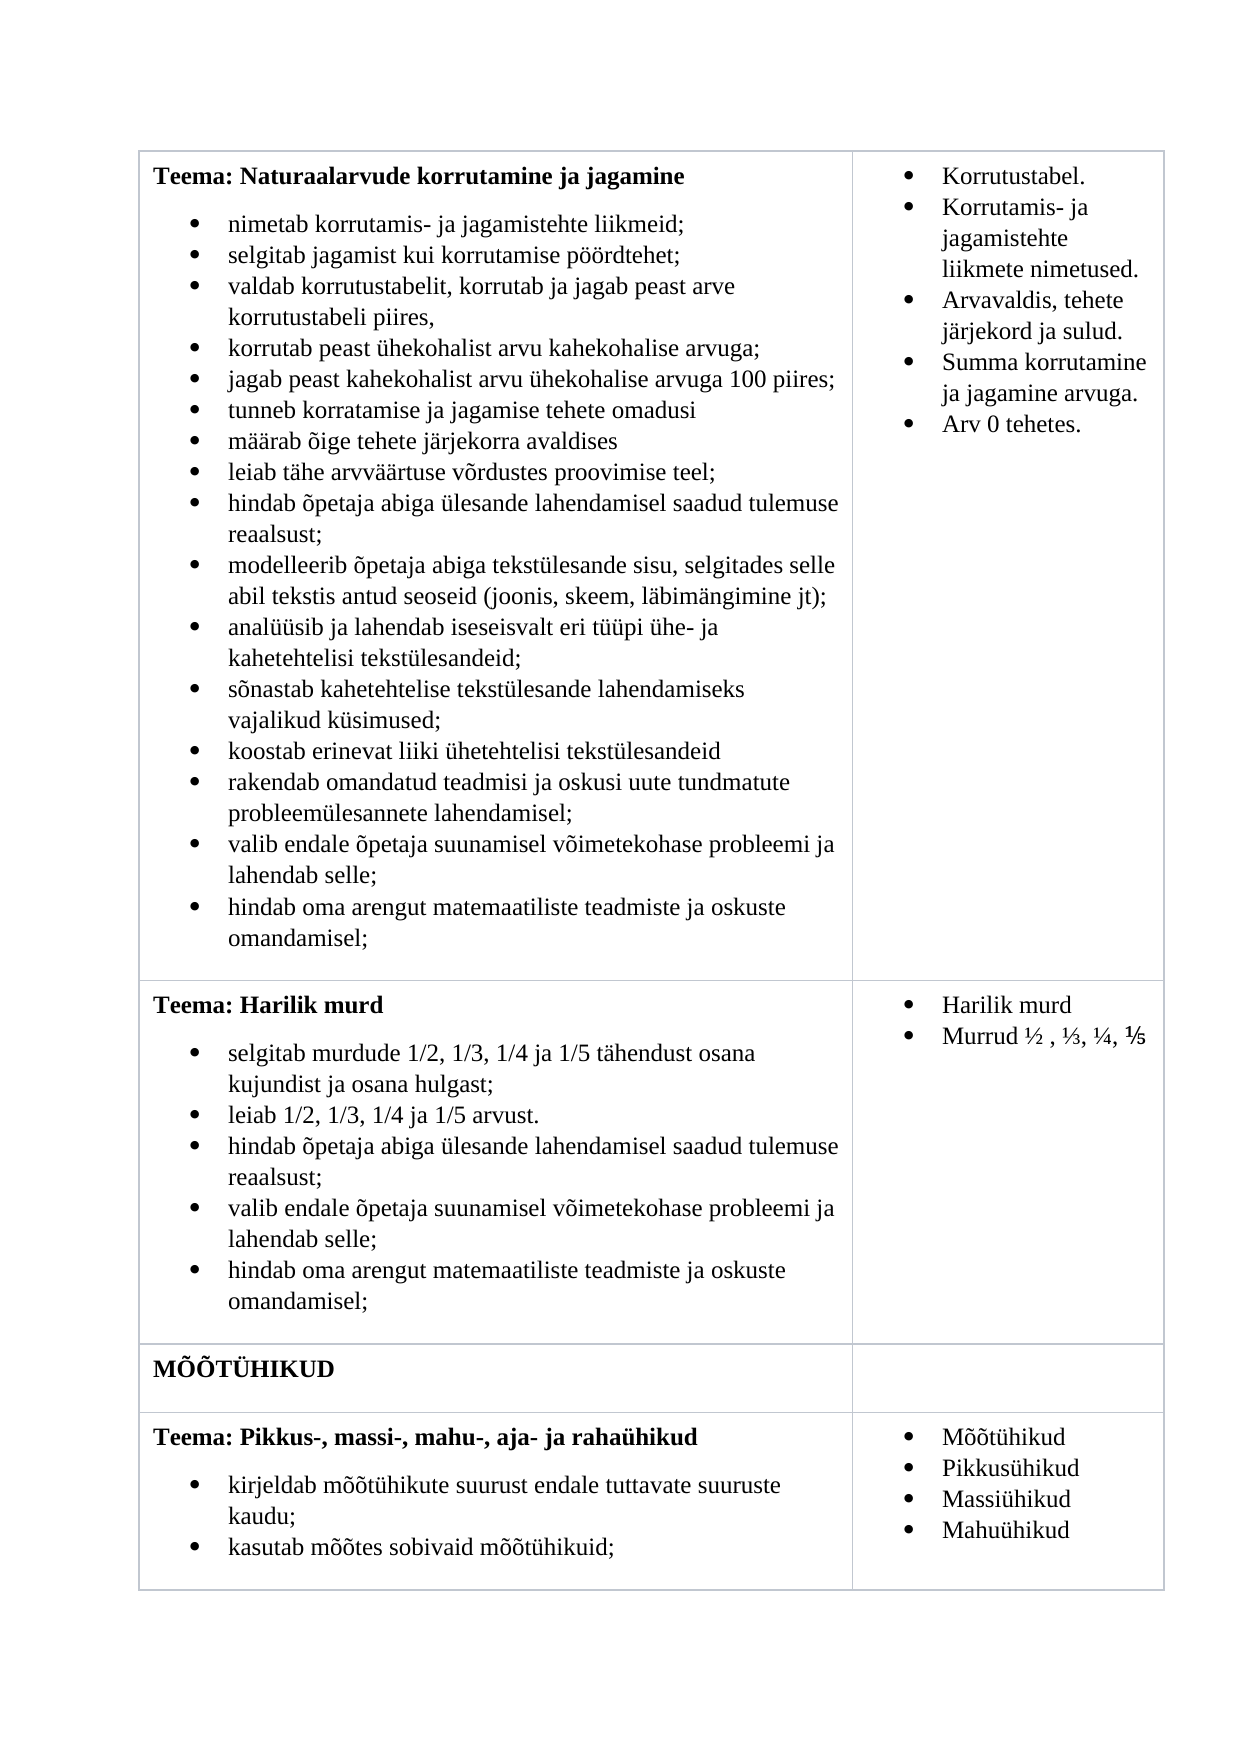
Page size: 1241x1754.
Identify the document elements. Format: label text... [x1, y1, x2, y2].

table_cell Harilik murd Murrud ½ , ⅓, ¼, ⅕ [853, 981, 1163, 1343]
table_cell Teema: Harilik murd selgitab murdude 1/2, 1/3, 1/4 ja 1/5 tähendust osana kujundist ja osana hulgast; leiab 1/2, 1/3, 1/4 ja 1/5 arvust. hindab õpetaja abiga ülesande lahendamisel saadud tulemuse reaalsust; valib endale õpetaja suunamisel võimetekohase probleemi ja lahendab selle; hindab oma arengut matemaatiliste teadmiste ja oskuste omandamisel; [140, 981, 852, 1343]
table_cell Korrutustabel. Korrutamis- ja jagamistehte liikmete nimetused. Arvavaldis, tehete järjekord ja sulud. Summa korrutamine ja jagamine arvuga. Arv 0 tehetes. [853, 152, 1163, 979]
table_cell MÕÕTÜHIKUD [140, 1345, 852, 1411]
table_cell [853, 1413, 1163, 1589]
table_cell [140, 1413, 852, 1589]
table_cell [853, 1345, 1163, 1411]
table_cell Teema: Naturaalarvude korrutamine ja jagamine nimetab korrutamis- ja jagamistehte liikmeid; selgitab jagamist kui korrutamise pöördtehet; valdab korrutustabelit, korrutab ja jagab peast arve korrutustabeli piires, korrutab peast ühekohalist arvu kahekohalise arvuga; jagab peast kahekohalist arvu ühekohalise arvuga 100 piires; tunneb korratamise ja jagamise tehete omadusi määrab õige tehete järjekorra avaldises leiab tähe arvväärtuse võrdustes proovimise teel; hindab õpetaja abiga ülesande lahendamisel saadud tulemuse reaalsust; modelleerib õpetaja abiga tekstülesande sisu, selgitades selle abil tekstis antud seoseid (joonis, skeem, läbimängimine jt); analüüsib ja lahendab iseseisvalt eri tüüpi ühe- ja kahetehtelisi tekstülesandeid; sõnastab kahetehtelise tekstülesande lahendamiseks vajalikud küsimused; koostab erinevat liiki ühetehtelisi tekstülesandeid rakendab omandatud teadmisi ja oskusi uute tundmatute probleemülesannete lahendamisel; valib endale õpetaja suunamisel võimetekohase probleemi ja lahendab selle; hindab oma arengut matemaatiliste teadmiste ja oskuste omandamisel; [140, 152, 852, 979]
